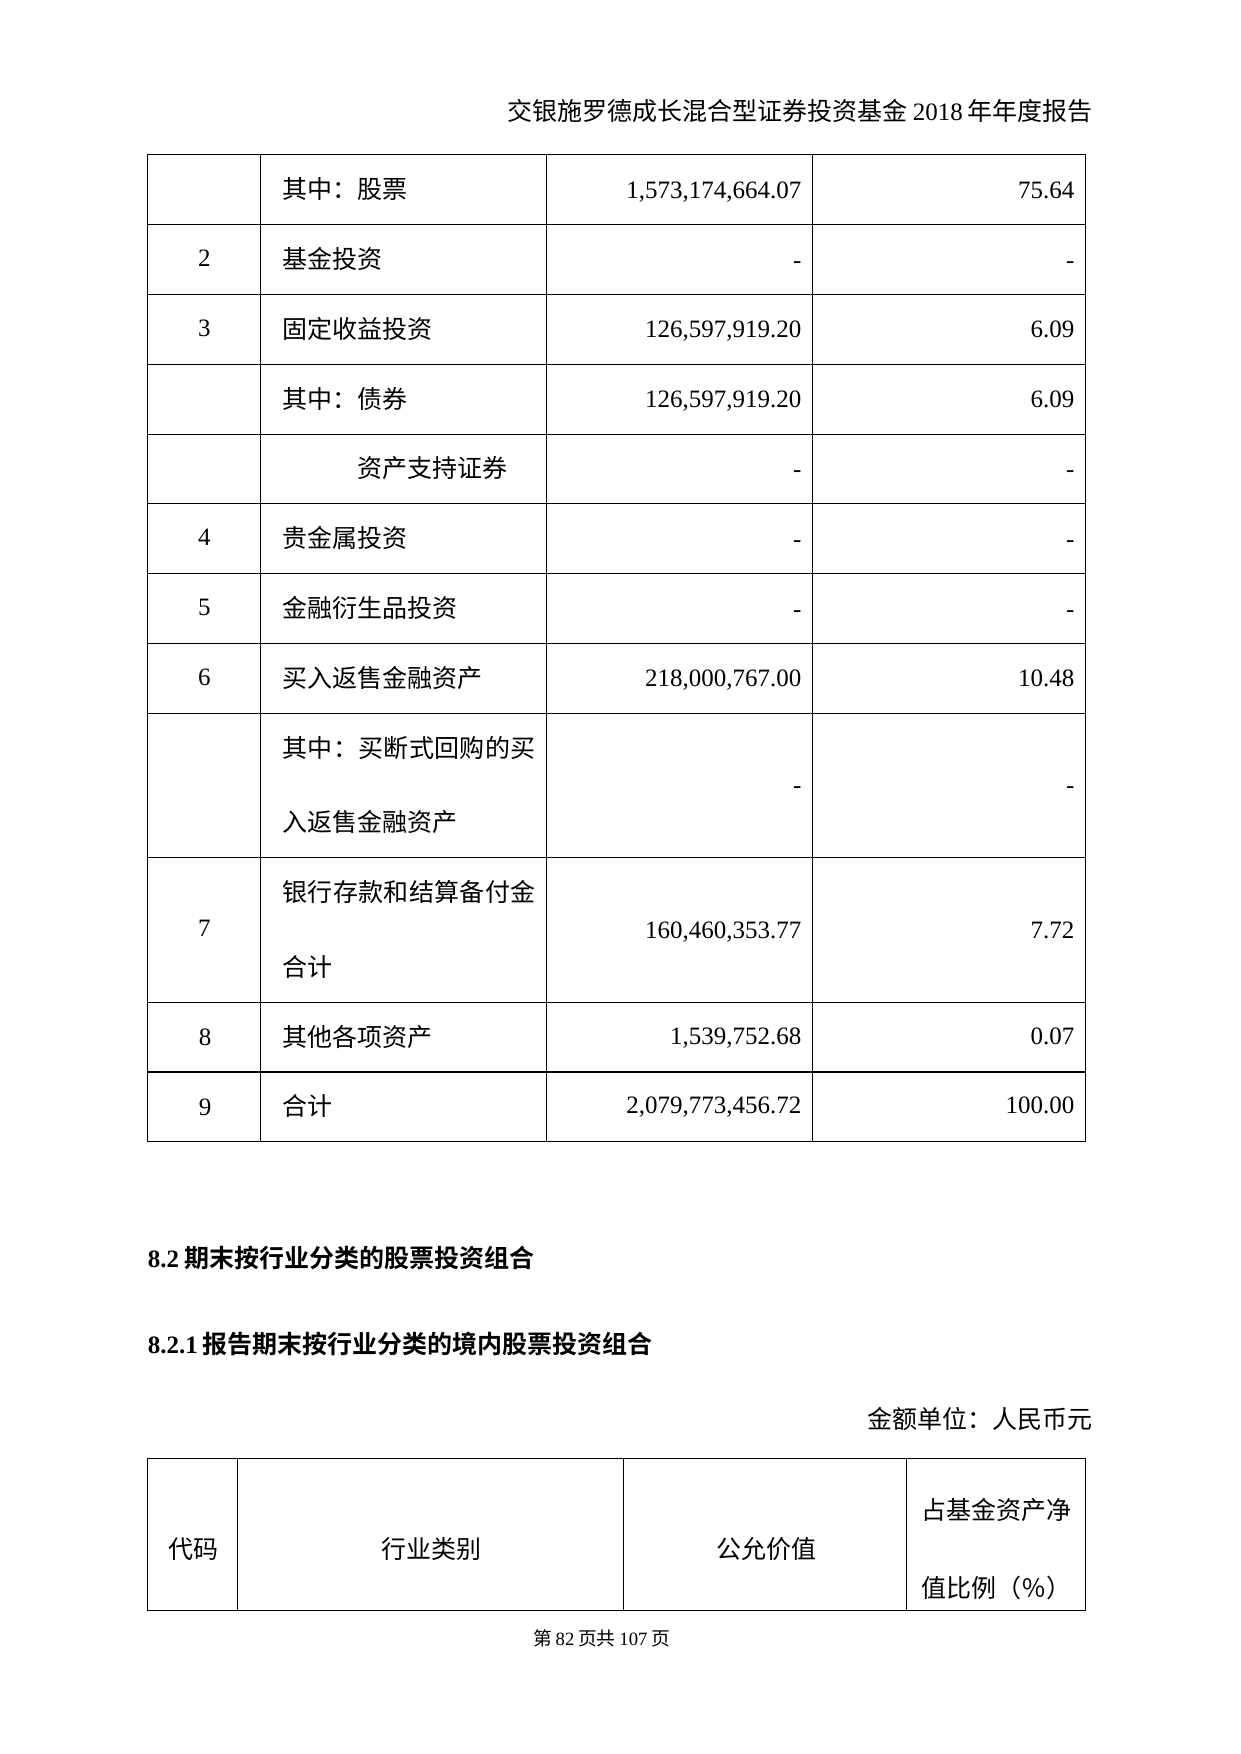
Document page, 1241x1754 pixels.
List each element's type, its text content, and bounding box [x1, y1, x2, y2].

table_cell 10.48 [813, 644, 1085, 713]
table_cell 3 [148, 295, 260, 364]
table_cell 基金投资 [261, 225, 546, 294]
table_cell 5 [148, 574, 260, 643]
table_header 占基金资产净值比例（％） [907, 1459, 1085, 1610]
text 8.2.1报告期末按行业分类的境内股票投资组合 [148, 1310, 1092, 1375]
table_cell 160,460,353.77 [547, 858, 812, 1002]
table_cell 1,573,174,664.07 [547, 155, 812, 224]
table_cell 218,000,767.00 [547, 644, 812, 713]
table_cell 2,079,773,456.72 [547, 1073, 812, 1141]
table_cell - [547, 225, 812, 294]
table_cell 贵金属投资 [261, 504, 546, 573]
table_cell - [813, 574, 1085, 643]
table_cell 6.09 [813, 365, 1085, 433]
table_cell - [547, 435, 812, 503]
table_cell - [547, 574, 812, 643]
table_cell [148, 365, 260, 433]
table_cell 固定收益投资 [261, 295, 546, 364]
table_cell - [547, 504, 812, 573]
table_cell [148, 714, 260, 857]
table_cell - [813, 714, 1085, 857]
table_cell - [547, 714, 812, 857]
table_cell 合计 [261, 1073, 546, 1141]
table_cell 金融衍生品投资 [261, 574, 546, 643]
table_cell 126,597,919.20 [547, 365, 812, 433]
table_cell 7 [148, 858, 260, 1002]
table_cell 资产支持证券 [261, 435, 546, 503]
table_cell 100.00 [813, 1073, 1085, 1141]
table_cell 126,597,919.20 [547, 295, 812, 364]
table_cell 8 [148, 1003, 260, 1071]
table_cell 银行存款和结算备付金合计 [261, 858, 546, 1002]
table_cell 其中：债券 [261, 365, 546, 433]
table_cell 75.64 [813, 155, 1085, 224]
table_cell 7.72 [813, 858, 1085, 1002]
table_cell 4 [148, 504, 260, 573]
table_cell 1,539,752.68 [547, 1003, 812, 1071]
table_cell 6.09 [813, 295, 1085, 364]
table_cell - [813, 435, 1085, 503]
table_cell - [813, 504, 1085, 573]
table_cell 买入返售金融资产 [261, 644, 546, 713]
table_cell [148, 435, 260, 503]
table_cell - [813, 225, 1085, 294]
table_cell 其中：买断式回购的买入返售金融资产 [261, 714, 546, 857]
table_cell [148, 155, 260, 224]
table_cell 0.07 [813, 1003, 1085, 1071]
table_cell 2 [148, 225, 260, 294]
table_cell 其他各项资产 [261, 1003, 546, 1071]
text 金额单位：人民币元 [149, 1386, 1092, 1451]
table_header 代码 [148, 1459, 237, 1610]
table_cell 9 [148, 1073, 260, 1141]
subtitle 8.2期末按行业分类的股票投资组合 [148, 1224, 1092, 1289]
table_cell 其中：股票 [261, 155, 546, 224]
table_header 公允价值 [624, 1459, 906, 1610]
table_header 行业类别 [238, 1459, 623, 1610]
table_cell 6 [148, 644, 260, 713]
